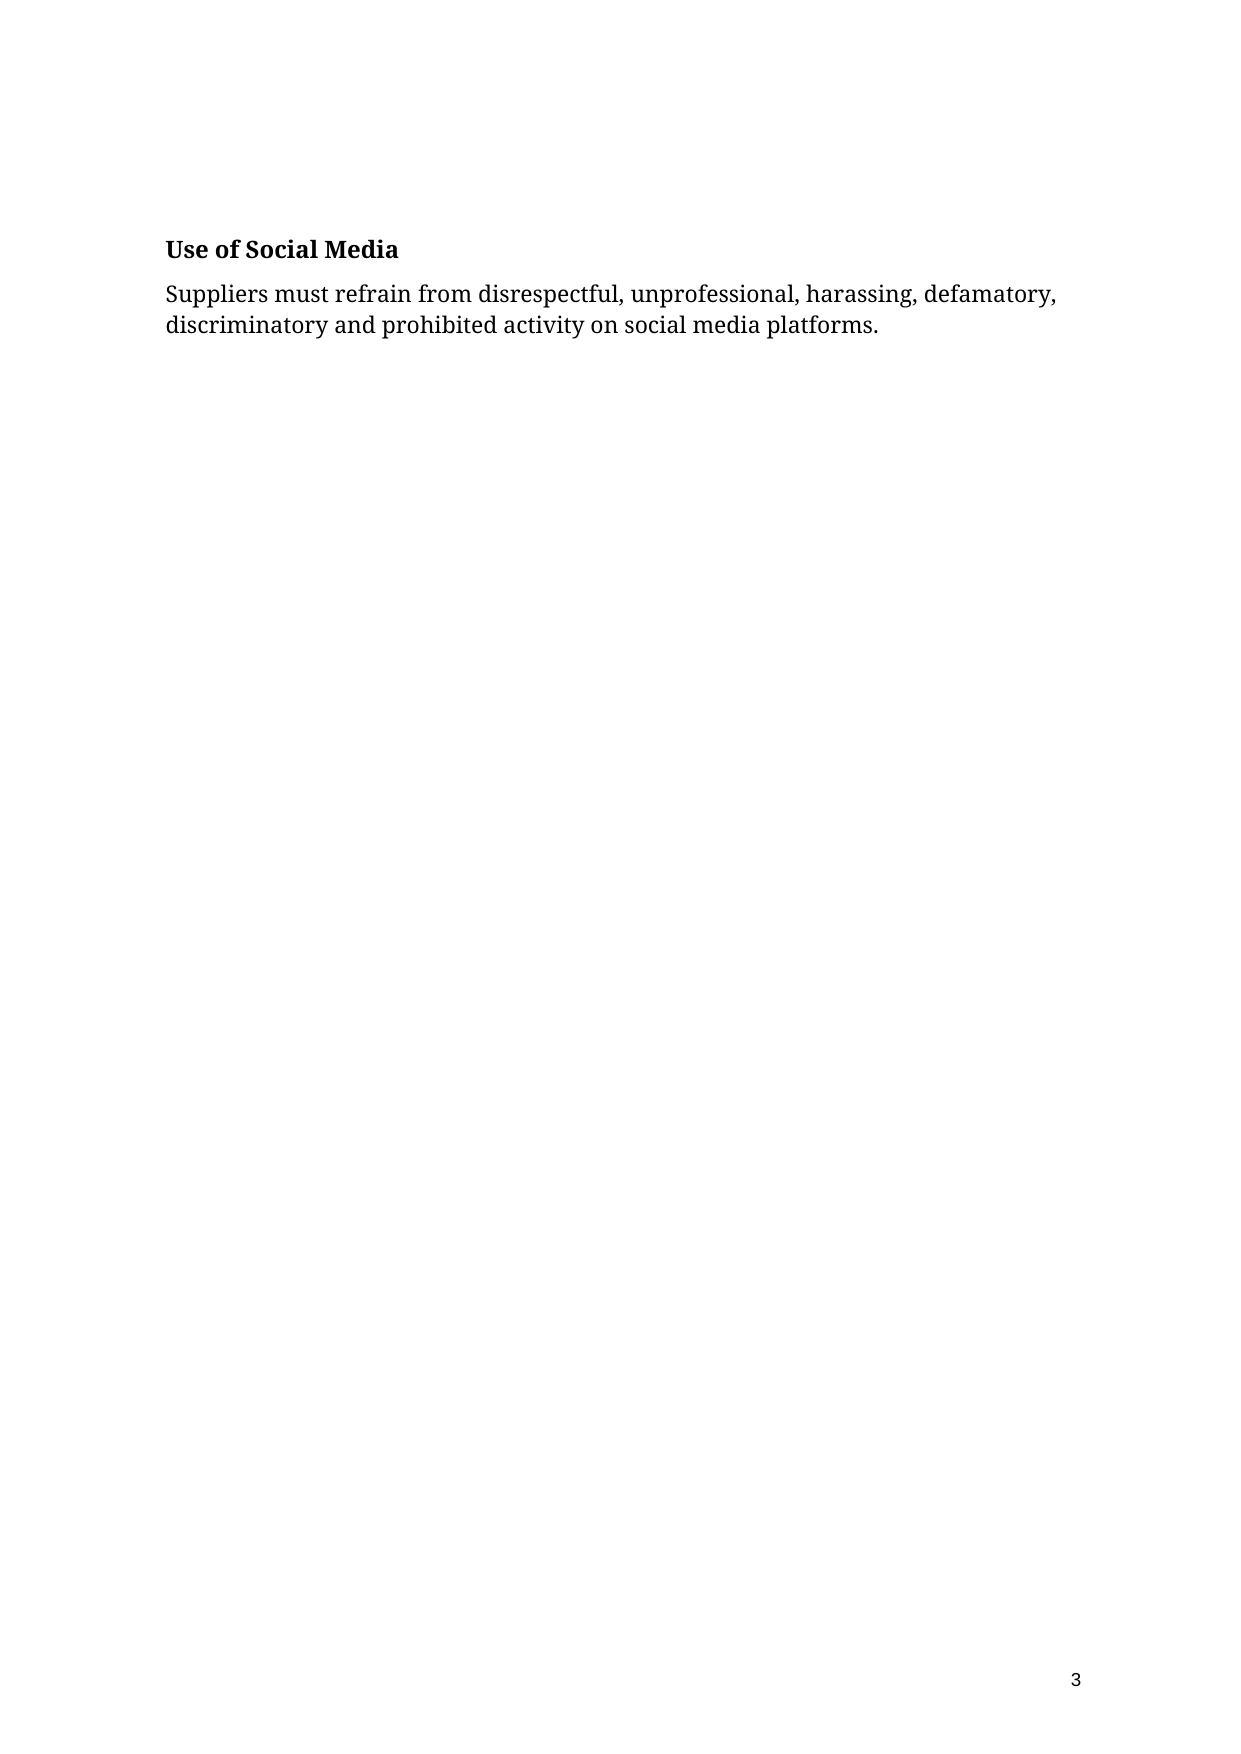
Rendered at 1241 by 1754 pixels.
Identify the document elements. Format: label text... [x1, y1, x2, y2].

text Use of Social Media [165, 233, 1075, 265]
text Suppliers must refrain from disrespectful, unprofessional, harassing, defamatory, discriminatory and prohibited activity on social media platforms. [165, 278, 1075, 340]
